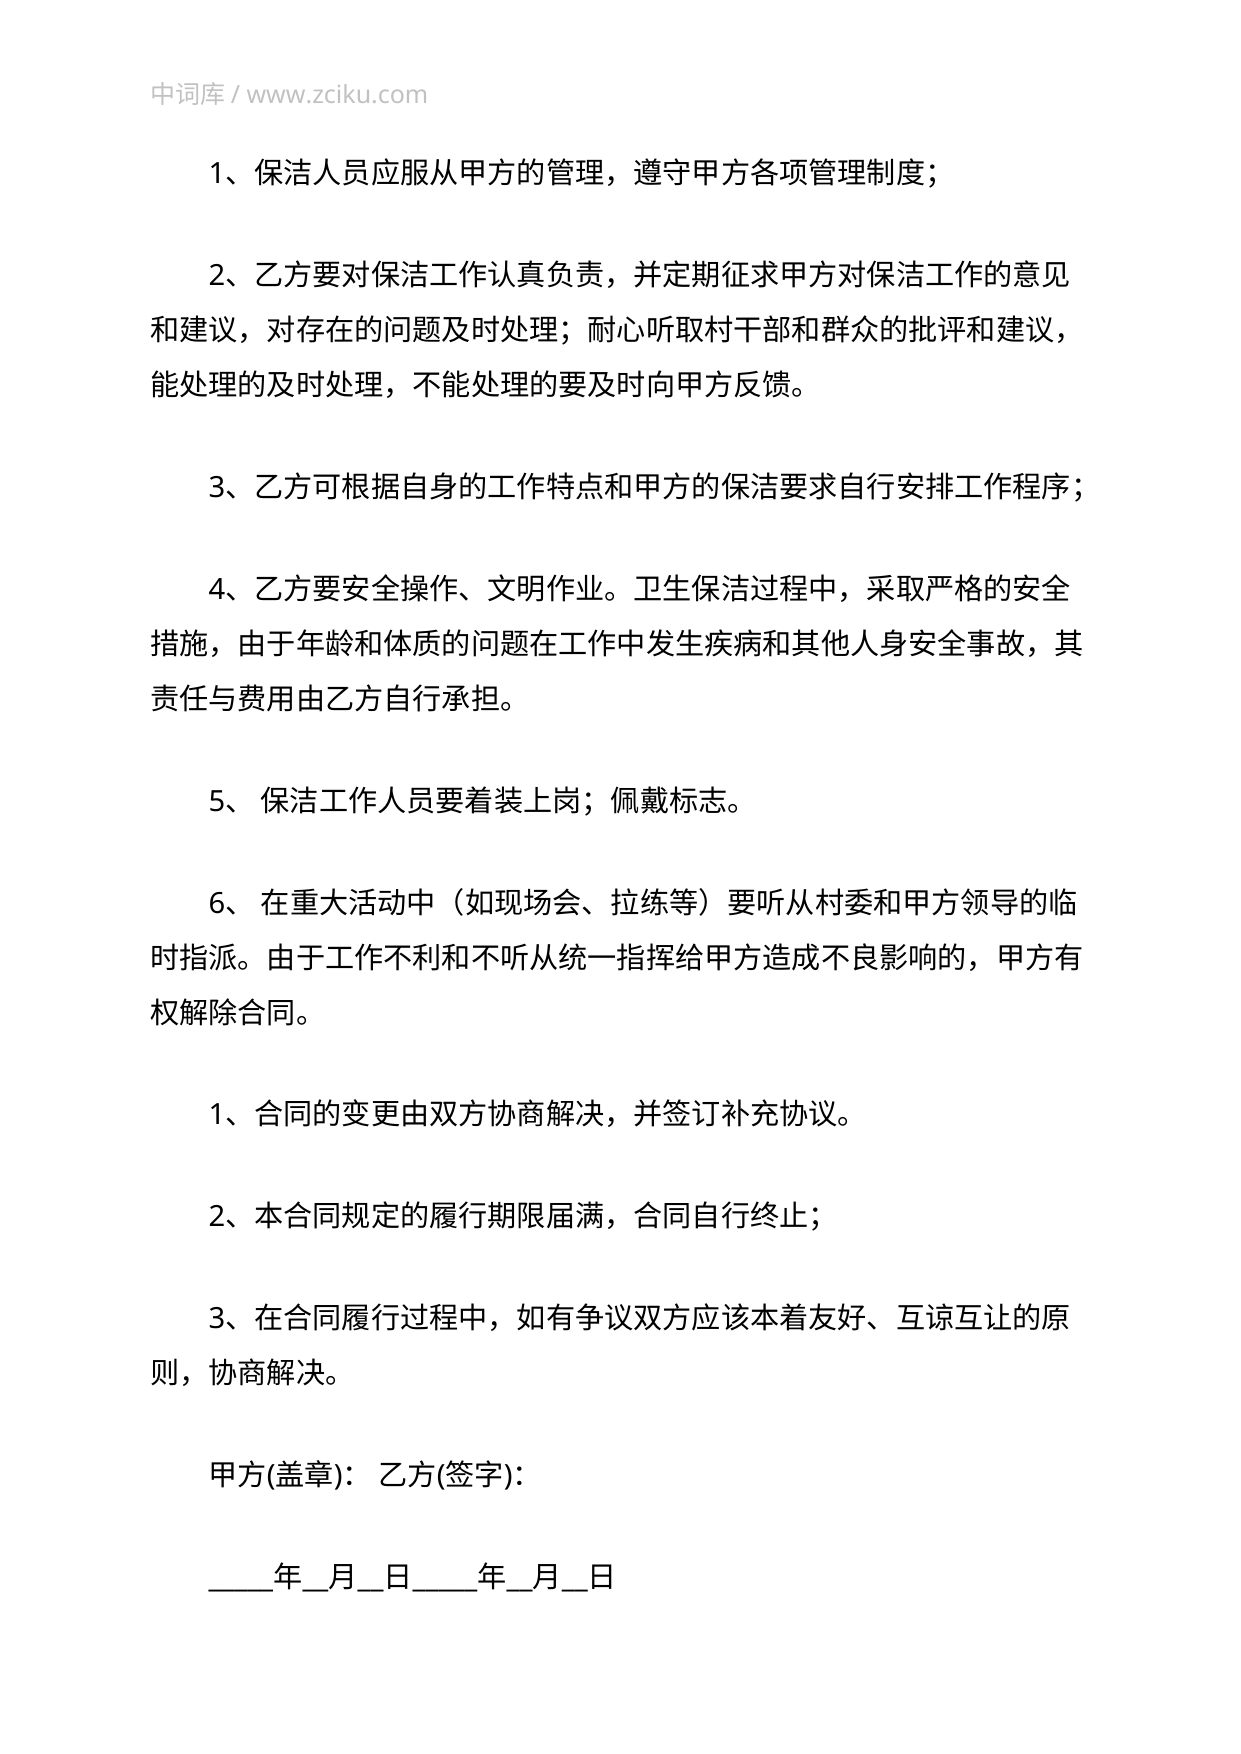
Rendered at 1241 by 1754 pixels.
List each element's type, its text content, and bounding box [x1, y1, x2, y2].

text 2、乙方要对保洁工作认真负责，并定期征求甲方对保洁工作的意见和建议，对存在的问题及时处理；耐心听取村干部和群众的批评和建议，能处理的及时处理，不能处理的要及时向甲方反馈。 [150, 252, 1090, 404]
text 1、保洁人员应服从甲方的管理，遵守甲方各项管理制度； [150, 150, 1090, 192]
text _____年__月__日_____年__月__日 [150, 1554, 1090, 1596]
text 3、乙方可根据自身的工作特点和甲方的保洁要求自行安排工作程序； [150, 464, 1090, 506]
text 6、 在重大活动中（如现场会、拉练等）要听从村委和甲方领导的临时指派。由于工作不利和不听从统一指挥给甲方造成不良影响的，甲方有权解除合同。 [150, 879, 1090, 1031]
text 3、在合同履行过程中，如有争议双方应该本着友好、互谅互让的原则，协商解决。 [150, 1295, 1090, 1392]
text 4、乙方要安全操作、文明作业。卫生保洁过程中，采取严格的安全措施，由于年龄和体质的问题在工作中发生疾病和其他人身安全事故，其责任与费用由乙方自行承担。 [150, 566, 1090, 718]
text 甲方(盖章)： 乙方(签字)： [150, 1452, 1090, 1494]
text 1、合同的变更由双方协商解决，并签订补充协议。 [150, 1091, 1090, 1133]
text 5、 保洁工作人员要着装上岗；佩戴标志。 [150, 777, 1090, 820]
text 2、本合同规定的履行期限届满，合同自行终止； [150, 1193, 1090, 1235]
